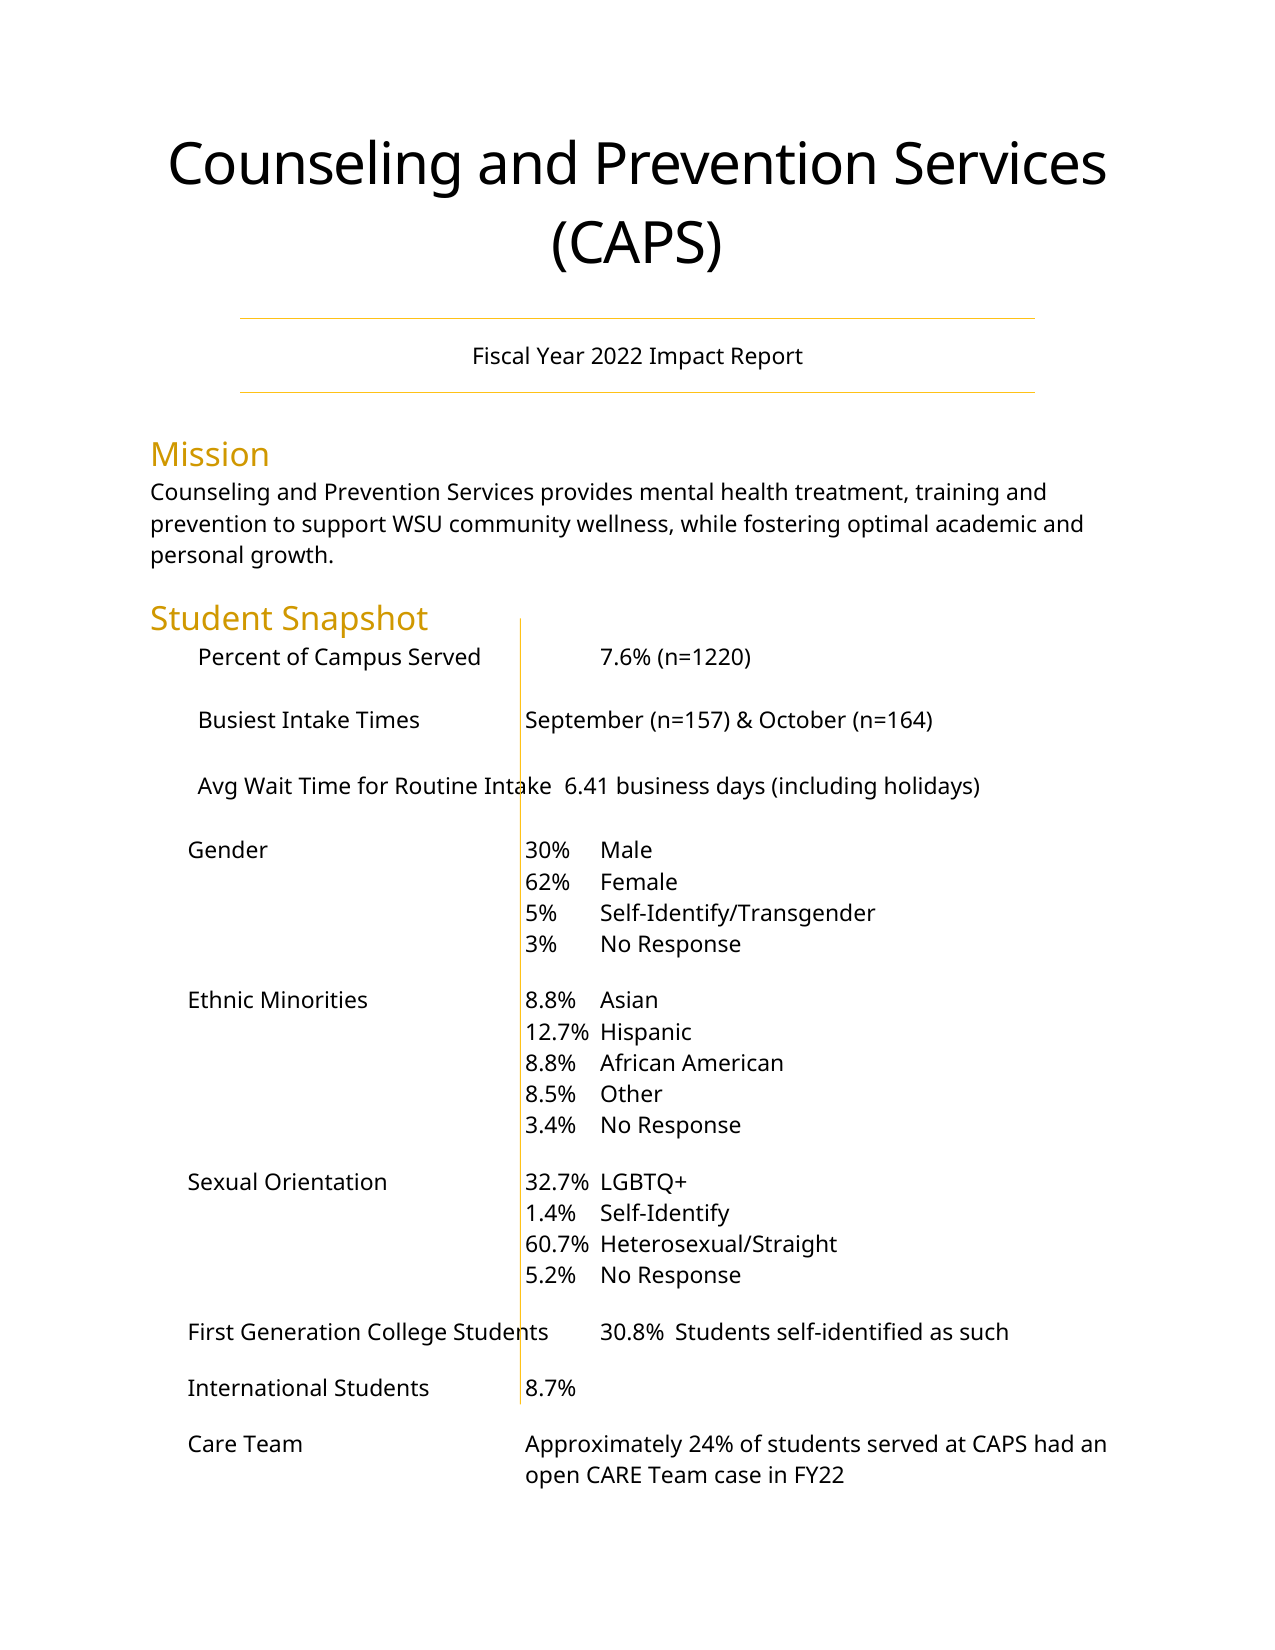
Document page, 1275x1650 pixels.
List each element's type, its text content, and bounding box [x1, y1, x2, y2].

text Care Team Approximately 24% of students served at CAPS had an open CARE Team case in FY22 [187, 1428, 1125, 1490]
text Ethnic Minorities 8.8% Asian 12.7% Hispanic 8.8% African American 8.5% Other 3.4% No Response [187, 984, 519, 1140]
text Gender 30% Male 62% Female 5% Self-Identify/Transgender 3% No Response [521, 834, 1125, 959]
text Counseling and Prevention Services provides mental health treatment, training and prevention to support WSU community wellness, while fostering optimal academic and personal growth. [150, 476, 1125, 570]
subtitle Mission [150, 431, 1125, 476]
text Sexual Orientation 32.7% LGBTQ+ 1.4% Self-Identify 60.7% Heterosexual/Straight 5.2% No Response [187, 1165, 519, 1290]
text Sexual Orientation 32.7% LGBTQ+ 1.4% Self-Identify 60.7% Heterosexual/Straight 5.2% No Response [521, 1165, 1125, 1290]
text Percent of Campus Served 7.6% (n=1220) [150, 640, 519, 672]
text Gender 30% Male 62% Female 5% Self-Identify/Transgender 3% No Response [187, 834, 519, 959]
text Percent of Campus Served 7.6% (n=1220) [521, 640, 1125, 672]
text Avg Wait Time for Routine Intake 6.41 business days (including holidays) [150, 770, 519, 801]
title Counseling and Prevention Services (CAPS) [150, 122, 1125, 281]
subtitle Student Snapshot [150, 595, 1125, 640]
text Busiest Intake Times September (n=157) & October (n=164) [150, 704, 519, 736]
text International Students 8.7% [521, 1372, 1125, 1403]
text First Generation College Students 30.8% Students self-identified as such [521, 1315, 1125, 1347]
text First Generation College Students 30.8% Students self-identified as such [187, 1315, 519, 1347]
text Ethnic Minorities 8.8% Asian 12.7% Hispanic 8.8% African American 8.5% Other 3.4% No Response [521, 984, 1125, 1140]
text International Students 8.7% [187, 1372, 519, 1403]
text Busiest Intake Times September (n=157) & October (n=164) [521, 704, 1125, 736]
text Avg Wait Time for Routine Intake 6.41 business days (including holidays) [521, 770, 1125, 801]
text Fiscal Year 2022 Impact Report [240, 319, 1035, 392]
